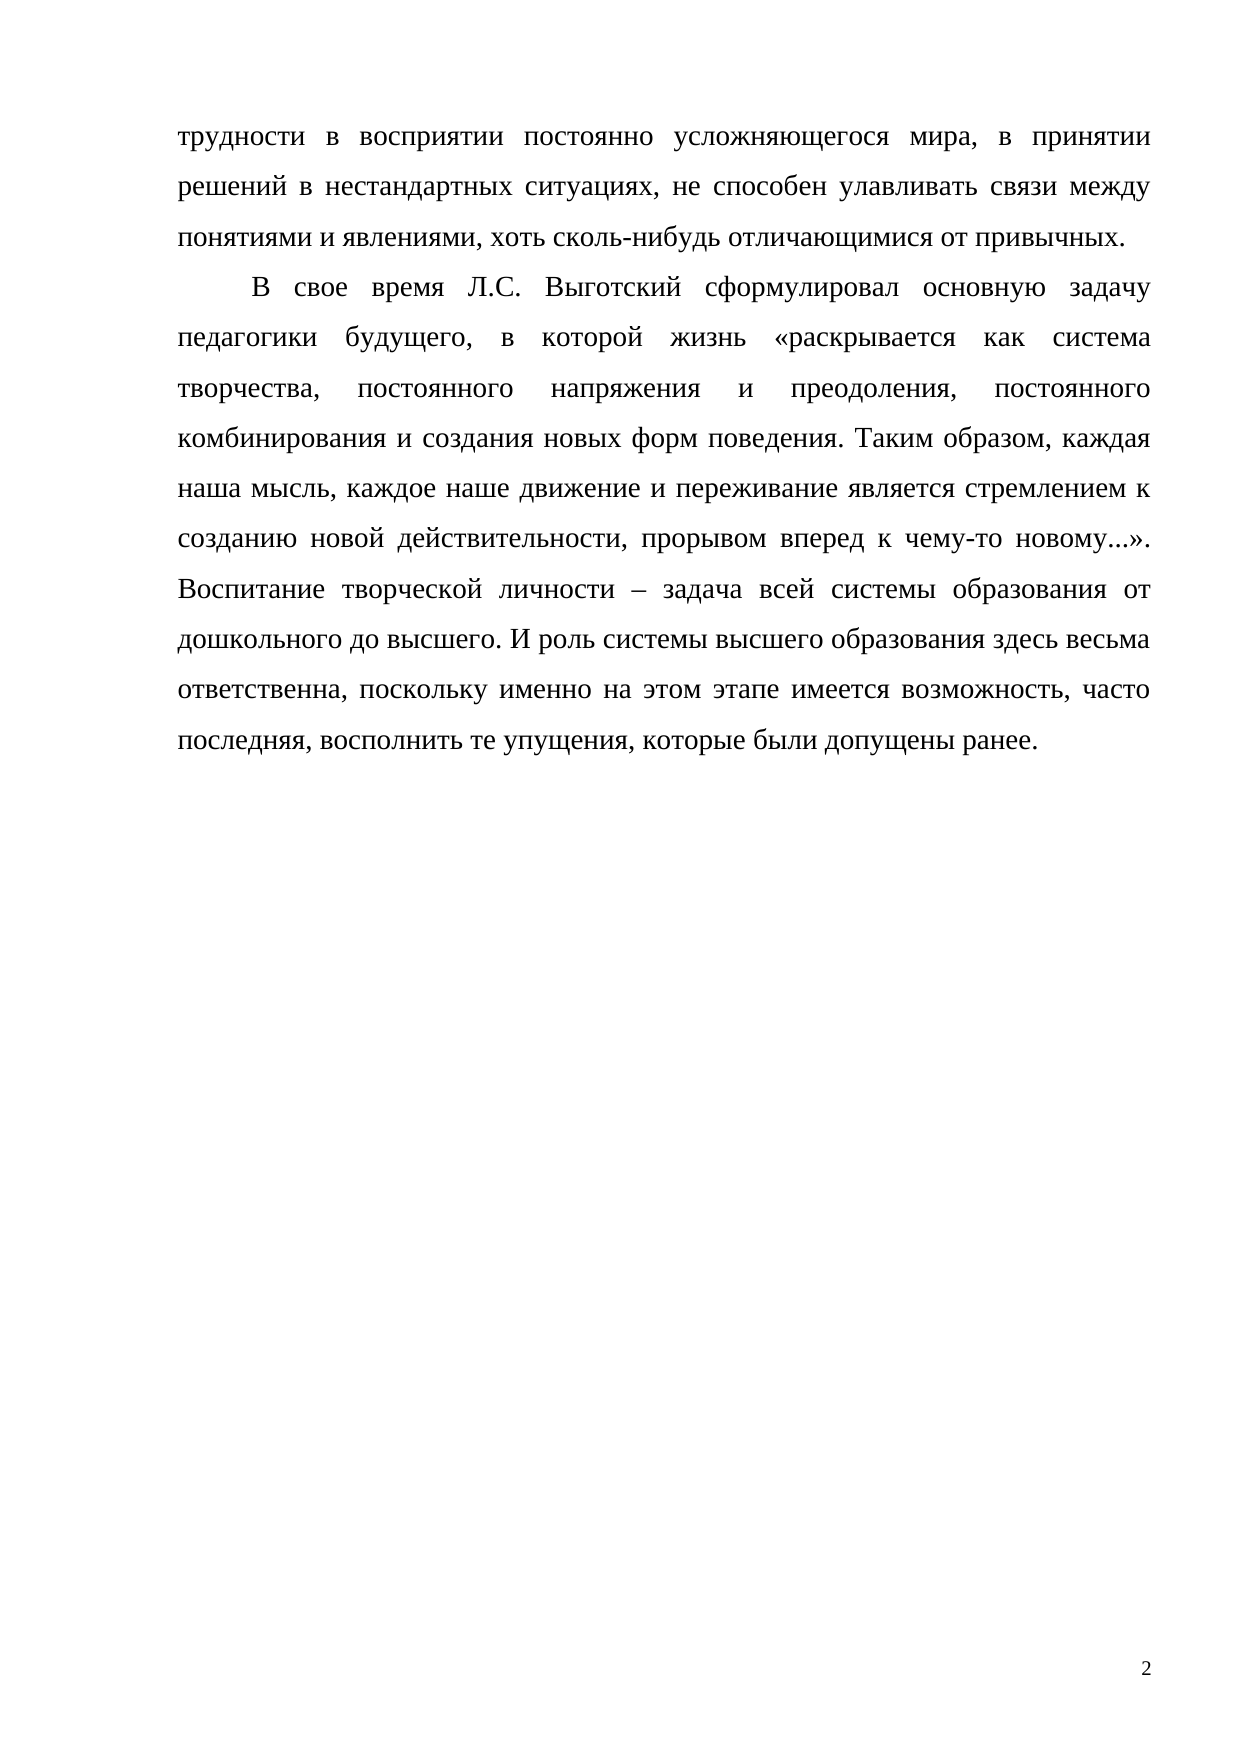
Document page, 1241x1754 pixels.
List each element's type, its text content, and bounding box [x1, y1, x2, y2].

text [177, 118, 1152, 252]
text В свое время Л.С. Выготский сформулировал основную задачу педагогики будущего, в которой жизнь «раскрывается как система творчества, постоянного напряжения и преодоления, постоянного комбинирования и создания новых форм поведения. Таким образом, каждая наша мысль, каждое наше движение и переживание является стремлением к созданию новой действительности, прорывом вперед к чему-то новому...». Воспитание творческой личности – задача всей системы образования от дошкольного до высшего. И роль системы высшего образования здесь весьма ответственна, поскольку именно на этом этапе имеется возможность, часто последняя, восполнить те упущения, которые были допущены ранее. [177, 269, 1152, 755]
